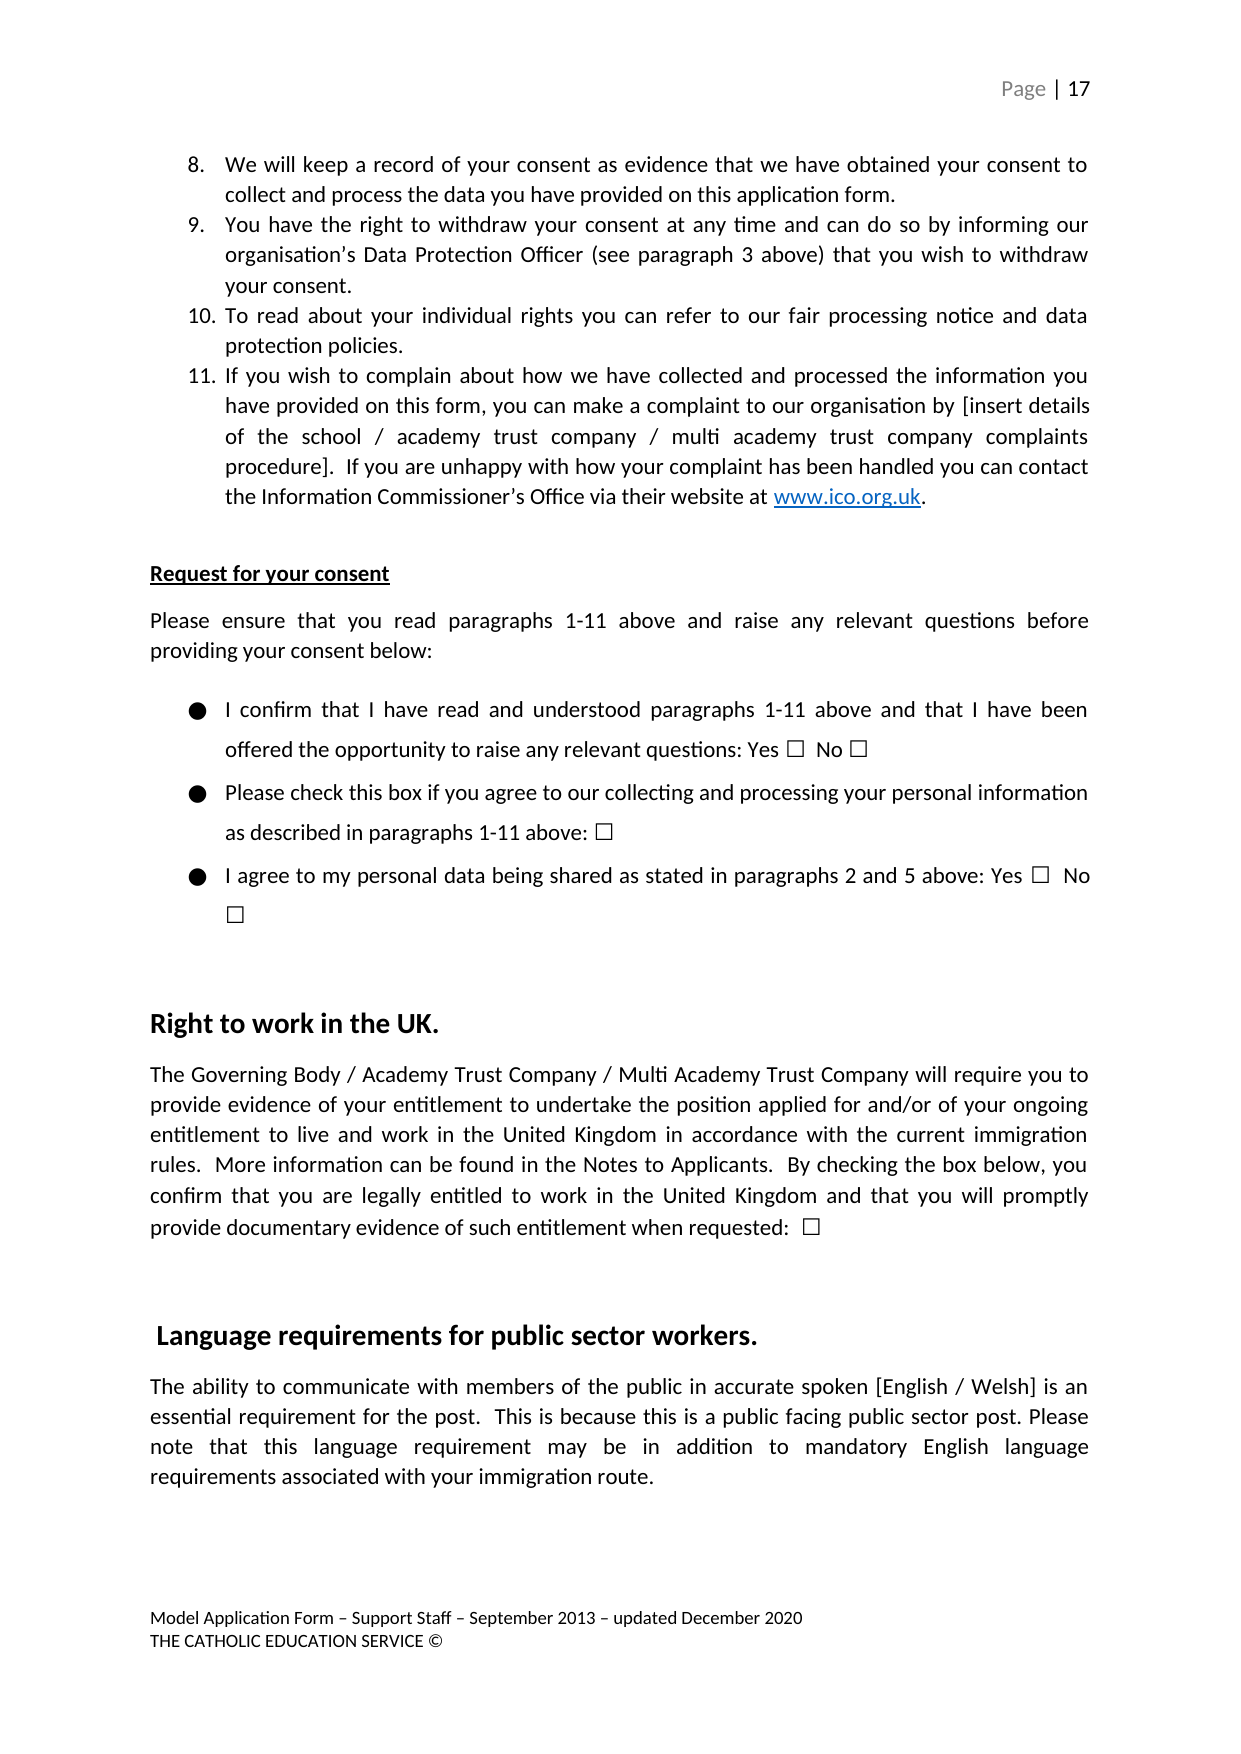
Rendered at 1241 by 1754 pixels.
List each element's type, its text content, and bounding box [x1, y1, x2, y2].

text Request for your consent [150, 559, 1090, 587]
list I confirm that I have read and understood paragraphs 1-11 above and that I have been offered the opportunity to raise any relevant questions: Yes ☐ No ☐ [187, 683, 1090, 764]
text The Governing Body / Academy Trust Company / Multi Academy Trust Company will require you to provide evidence of your entitlement to undertake the position applied for and/or of your ongoing entitlement to live and work in the United Kingdom in accordance with the current immigration rules. More information can be found in the Notes to Applicants. By checking the box below, you confirm that you are legally entitled to work in the United Kingdom and that you will promptly provide documentary evidence of such entitlement when requested: ☐ [150, 1060, 1090, 1242]
list We will keep a record of your consent as evidence that we have obtained your consent to collect and process the data you have provided on this application form. [187, 150, 1090, 208]
list I agree to my personal data being shared as stated in paragraphs 2 and 5 above: Yes ☐ No ☐ [187, 850, 1090, 931]
text Right to work in the UK. [150, 1005, 1090, 1040]
list Please check this box if you agree to our collecting and processing your personal information as described in paragraphs 1-11 above: ☐ [187, 767, 1090, 847]
list If you wish to complain about how we have collected and processed the information you have provided on this form, you can make a complaint to our organisation by [insert details of the school / academy trust company / multi academy trust company complaints procedure]. If you are unhappy with how your complaint has been handled you can contact the Information Commissioner’s Office via their website at www.ico.org.uk. [187, 361, 1090, 510]
list You have the right to withdraw your consent at any time and can do so by informing our organisation’s Data Protection Officer (see paragraph 3 above) that you wish to withdraw your consent. [187, 210, 1090, 299]
text Language requirements for public sector workers. [150, 1317, 1090, 1352]
list To read about your individual rights you can refer to our fair processing notice and data protection policies. [187, 301, 1090, 359]
text Please ensure that you read paragraphs 1-11 above and raise any relevant questions before providing your consent below: [150, 606, 1090, 664]
text The ability to communicate with members of the public in accurate spoken [English / Welsh] is an essential requirement for the post. This is because this is a public facing public sector post. Please note that this language requirement may be in addition to mandatory English language requirements associated with your immigration route. [150, 1372, 1090, 1491]
